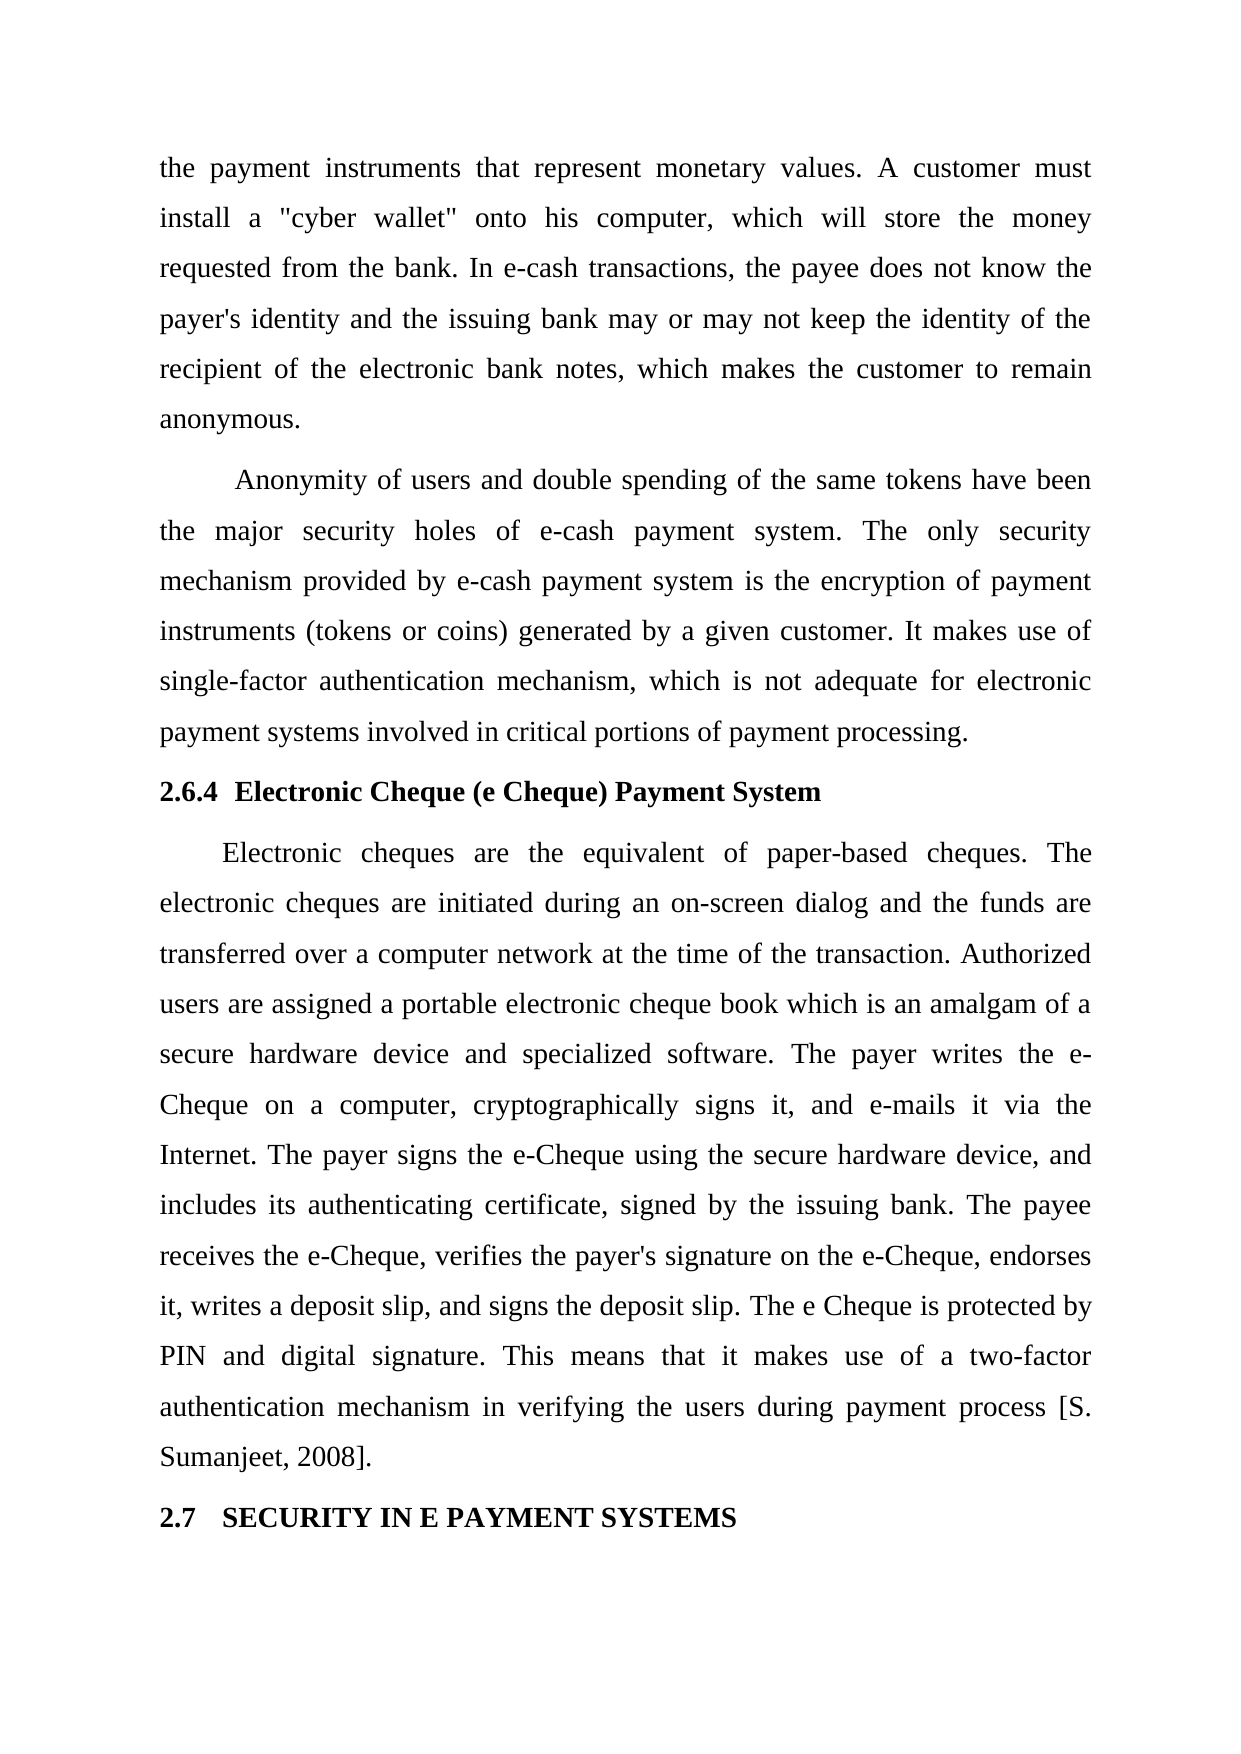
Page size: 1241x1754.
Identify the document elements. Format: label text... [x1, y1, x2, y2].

text Anonymity of users and double spending of the same tokens have been the major security holes of e-cash payment system. The only security mechanism provided by e-cash payment system is the encryption of payment instruments (tokens or coins) generated by a given customer. It makes use of single-factor authentication mechanism, which is not adequate for electronic payment systems involved in critical portions of payment processing. [159, 613, 1093, 898]
list Electronic Cheque (e Cheque) Payment System [159, 926, 1093, 959]
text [159, 986, 1093, 1523]
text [159, 150, 1093, 586]
